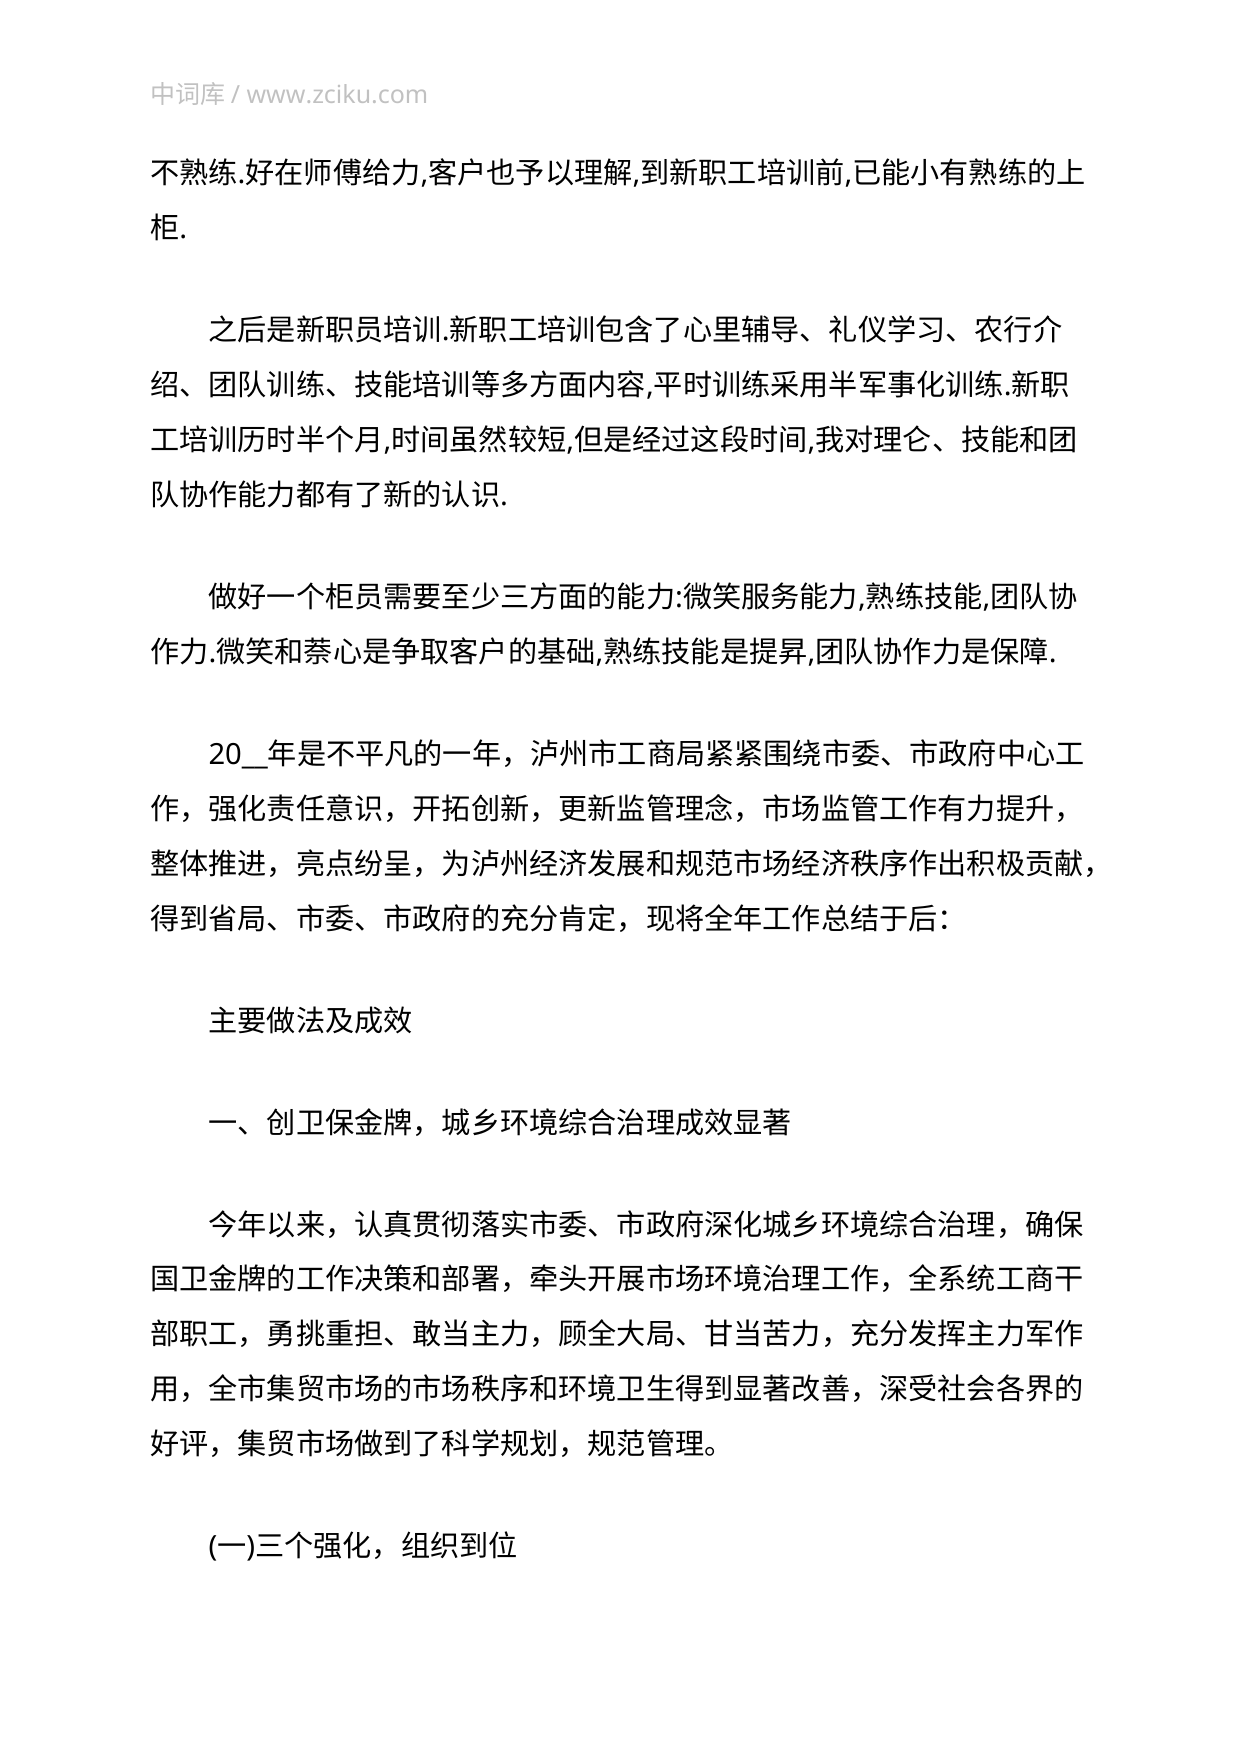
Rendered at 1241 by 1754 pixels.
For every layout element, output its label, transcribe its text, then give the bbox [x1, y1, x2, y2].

text 主要做法及成效 [150, 997, 1090, 1040]
text 今年以来，认真贯彻落实市委、市政府深化城乡环境综合治理，确保国卫金牌的工作决策和部署，牵头开展市场环境治理工作，全系统工商干部职工，勇挑重担、敢当主力，顾全大局、甘当苦力，充分发挥主力军作用，全市集贸市场的市场秩序和环境卫生得到显著改善，深受社会各界的好评，集贸市场做到了科学规划，规范管理。 [150, 1201, 1090, 1463]
text 20__年是不平凡的一年，泸州市工商局紧紧围绕市委、市政府中心工作，强化责任意识，开拓创新，更新监管理念，市场监管工作有力提升，整体推进，亮点纷呈，为泸州经济发展和规范市场经济秩序作出积极贡献，得到省局、市委、市政府的充分肯定，现将全年工作总结于后： [150, 731, 1090, 938]
text 一、创卫保金牌，城乡环境综合治理成效显著 [150, 1099, 1090, 1142]
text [150, 150, 1090, 247]
text (一)三个强化，组织到位 [150, 1522, 1090, 1565]
text 之后是新职员培训.新职工培训包含了心里辅导、礼仪学习、农行介绍、团队训练、技能培训等多方面内容,平时训练采用半军事化训练.新职工培训历时半个月,时间虽然较短,但是经过这段时间,我对理仑、技能和团队协作能力都有了新的认识. [150, 307, 1090, 514]
text 做好一个柜员需要至少三方面的能力:微笑服务能力,熟练技能,团队协作力.微笑和萘心是争取客户的基础,熟练技能是提昇,团队协作力是保障. [150, 574, 1090, 671]
